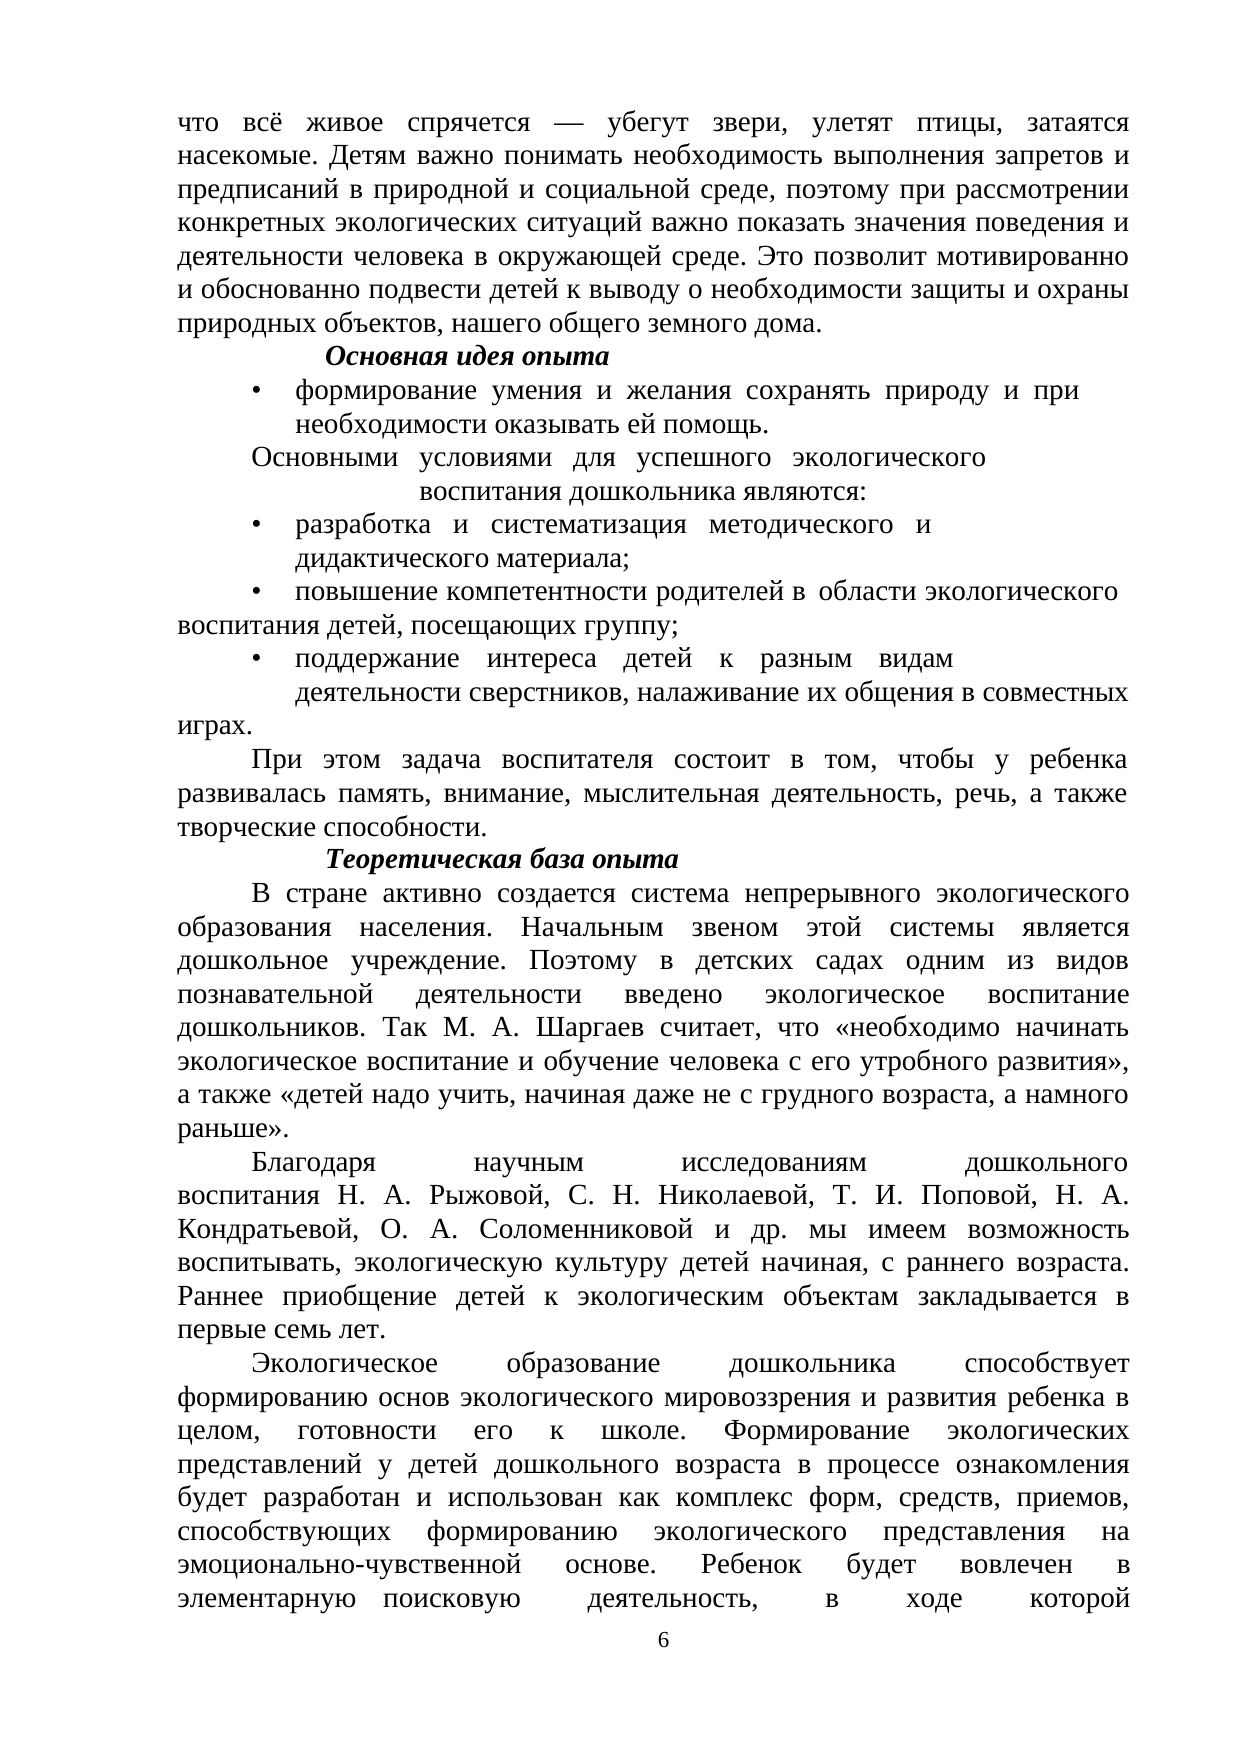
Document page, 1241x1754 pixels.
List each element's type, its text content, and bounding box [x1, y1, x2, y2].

list поддержание интереса детей к разным видам [251, 641, 1181, 674]
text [177, 1345, 1130, 1614]
subtitle Теоретическая база опыта [251, 842, 1181, 875]
subtitle Основная идея опыта [251, 339, 1181, 372]
text При этом задача воспитателя состоит в том, чтобы у ребенка развивалась память, внимание, мыслительная деятельность, речь, а также творческие способности. [177, 742, 1128, 842]
text деятельности сверстников, налаживание их общения в совместных [295, 674, 1181, 708]
list повышение компетентности родителей в области экологического воспитания детей, посещающих группу; [177, 573, 1119, 641]
text Основными условиями для успешного экологического воспитания дошкольника являются: [251, 439, 987, 506]
text Благодаря научным исследованиям дошкольного воспитания Н. А. Рыжовой, С. Н. Николаевой, Т. И. Поповой, Н. А. Кондратьевой, О. А. Соломенниковой и др. мы имеем возможность воспитывать, экологическую культуру детей начиная, с раннего возраста. Раннее приобщение детей к экологическим объектам закладывается в первые семь лет. [177, 1144, 1131, 1345]
list разработка и систематизация методического и дидактического материала; [251, 506, 932, 573]
list формирование умения и желания сохранять природу и при необходимости оказывать ей помощь. [251, 372, 1080, 439]
text В стране активно создается система непрерывного экологического образования населения. Начальным звеном этой системы является дошкольное учреждение. Поэтому в детских садах одним из видов познавательной деятельности введено экологическое воспитание дошкольников. Так М. А. Шаргаев считает, что «необходимо начинать экологическое воспитание и обучение человека с его утробного развития», а также «детей надо учить, начиная даже не с грудного возраста, а намного раньше». [177, 875, 1130, 1144]
text что всё живое спрячется — убегут звери, улетят птицы, затаятся насекомые. Детям важно понимать необходимость выполнения запретов и предписаний в природной и социальной среде, поэтому при рассмотрении конкретных экологических ситуаций важно показать значения поведения и деятельности человека в окружающей среде. Это позволит мотивированно и обоснованно подвести детей к выводу о необходимости защиты и охраны природных объектов, нашего общего земного дома. [177, 104, 1130, 339]
text играх. [177, 708, 1181, 742]
